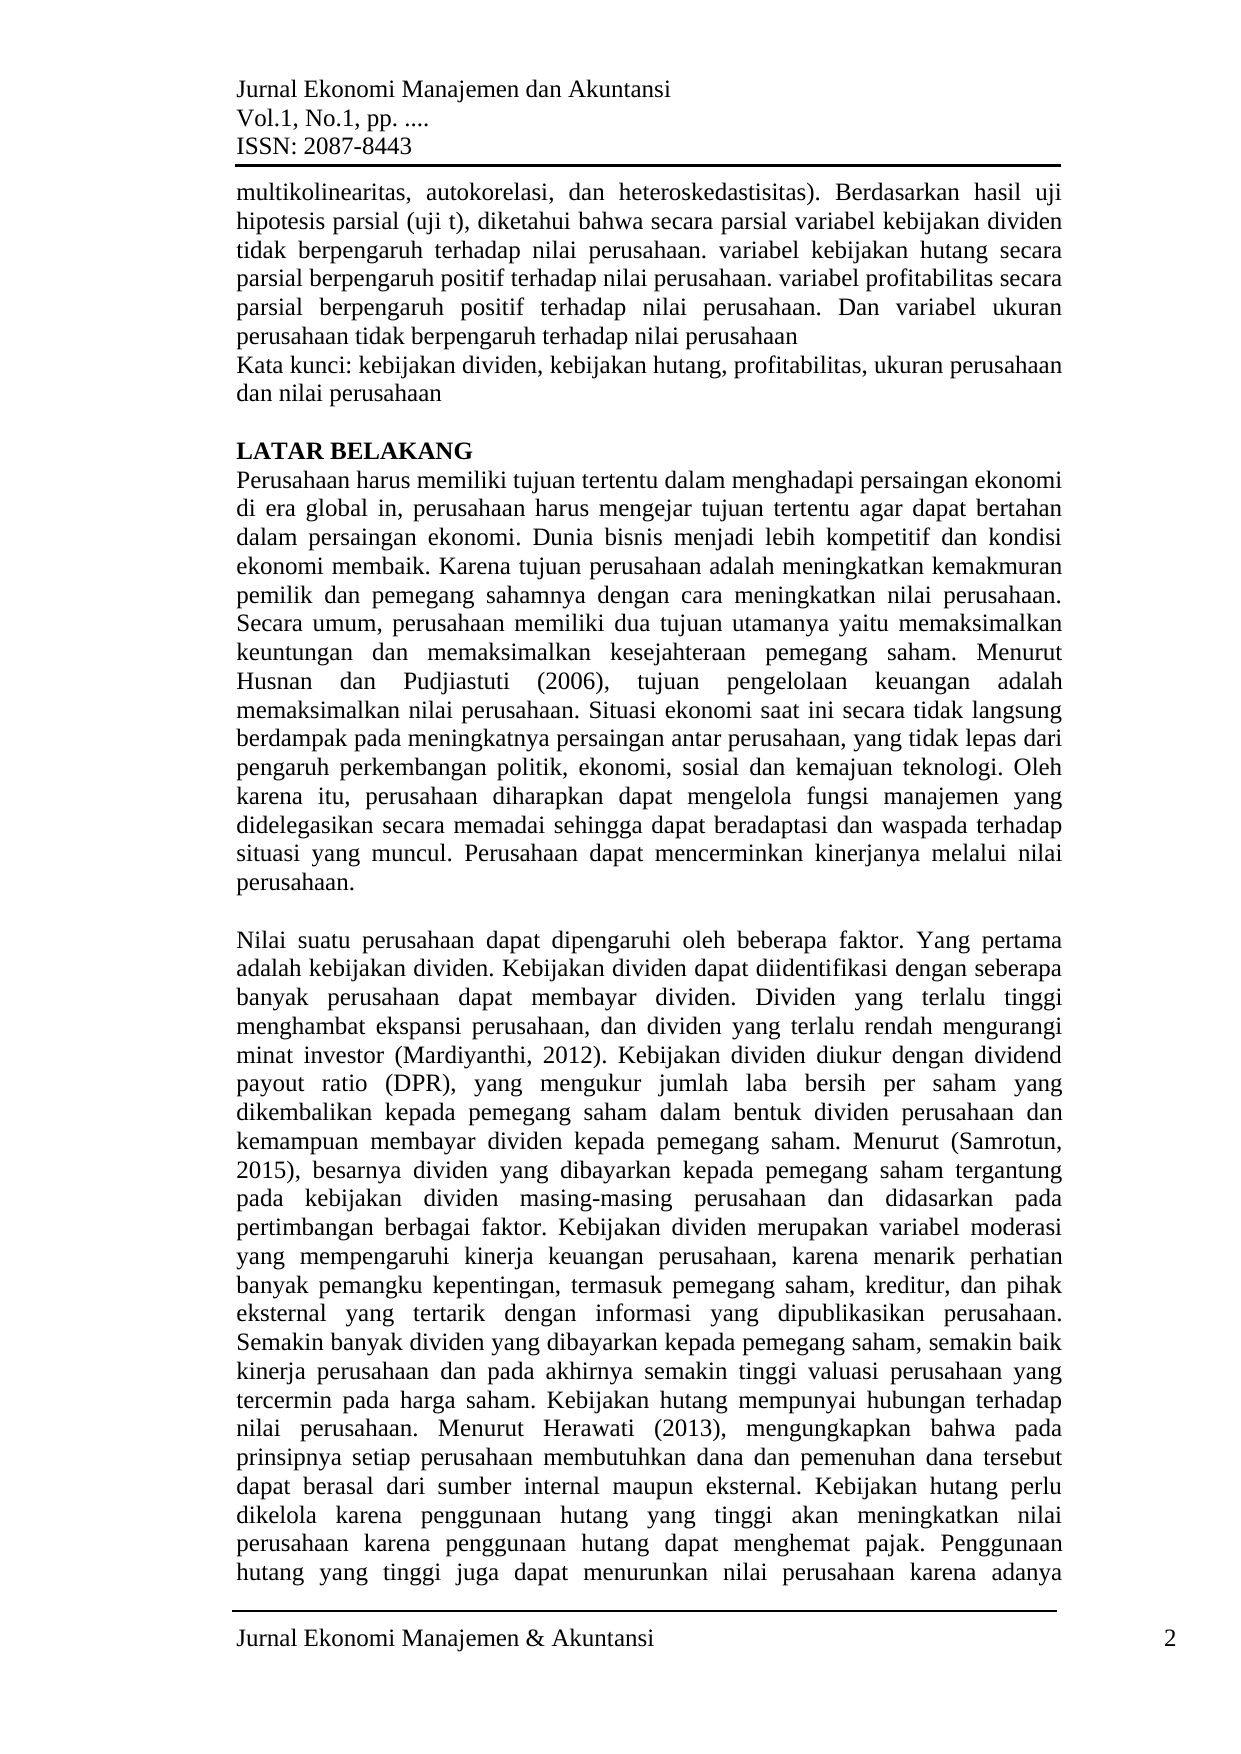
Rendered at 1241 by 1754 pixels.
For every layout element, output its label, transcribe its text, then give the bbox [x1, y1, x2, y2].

text Perusahaan harus memiliki tujuan tertentu dalam menghadapi persaingan ekonomi di era global in, perusahaan harus mengejar tujuan tertentu agar dapat bertahan dalam persaingan ekonomi. Dunia bisnis menjadi lebih kompetitif dan kondisi ekonomi membaik. Karena tujuan perusahaan adalah meningkatkan kemakmuran pemilik dan pemegang sahamnya dengan cara meningkatkan nilai perusahaan. Secara umum, perusahaan memiliki dua tujuan utamanya yaitu memaksimalkan keuntungan dan memaksimalkan kesejahteraan pemegang saham. Menurut Husnan dan Pudjiastuti (2006), tujuan pengelolaan keuangan adalah memaksimalkan nilai perusahaan. Situasi ekonomi saat ini secara tidak langsung berdampak pada meningkatnya persaingan antar perusahaan, yang tidak lepas dari pengaruh perkembangan politik, ekonomi, sosial dan kemajuan teknologi. Oleh karena itu, perusahaan diharapkan dapat mengelola fungsi manajemen yang didelegasikan secara memadai sehingga dapat beradaptasi dan waspada terhadap situasi yang muncul. Perusahaan dapat mencerminkan kinerjanya melalui nilai perusahaan. [236, 465, 1063, 896]
subtitle LATAR BELAKANG [236, 436, 1063, 465]
text Kata kunci: kebijakan dividen, kebijakan hutang, profitabilitas, ukuran perusahaan dan nilai perusahaan [236, 350, 1063, 407]
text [236, 177, 1063, 350]
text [236, 925, 1063, 1586]
